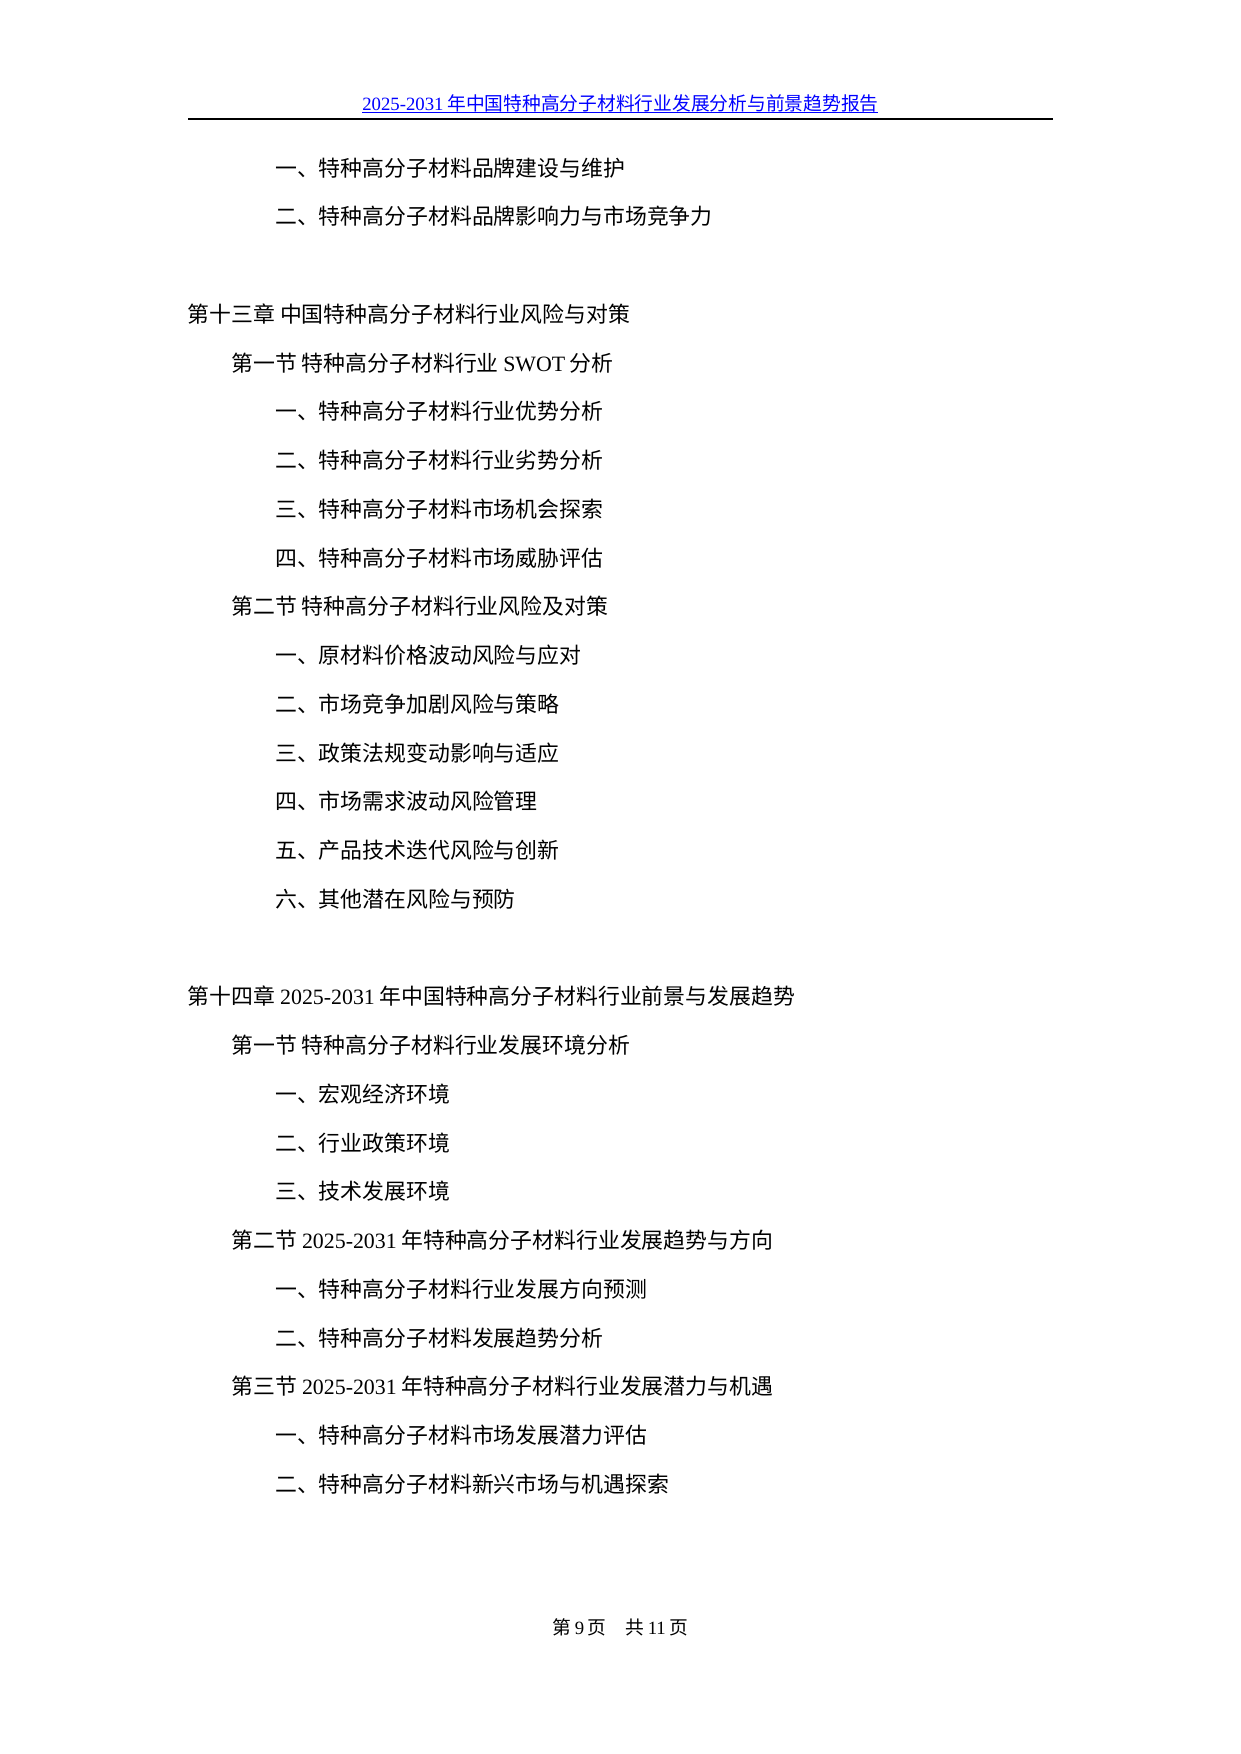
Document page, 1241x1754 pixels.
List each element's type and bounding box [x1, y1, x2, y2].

text [187, 150, 1053, 1499]
